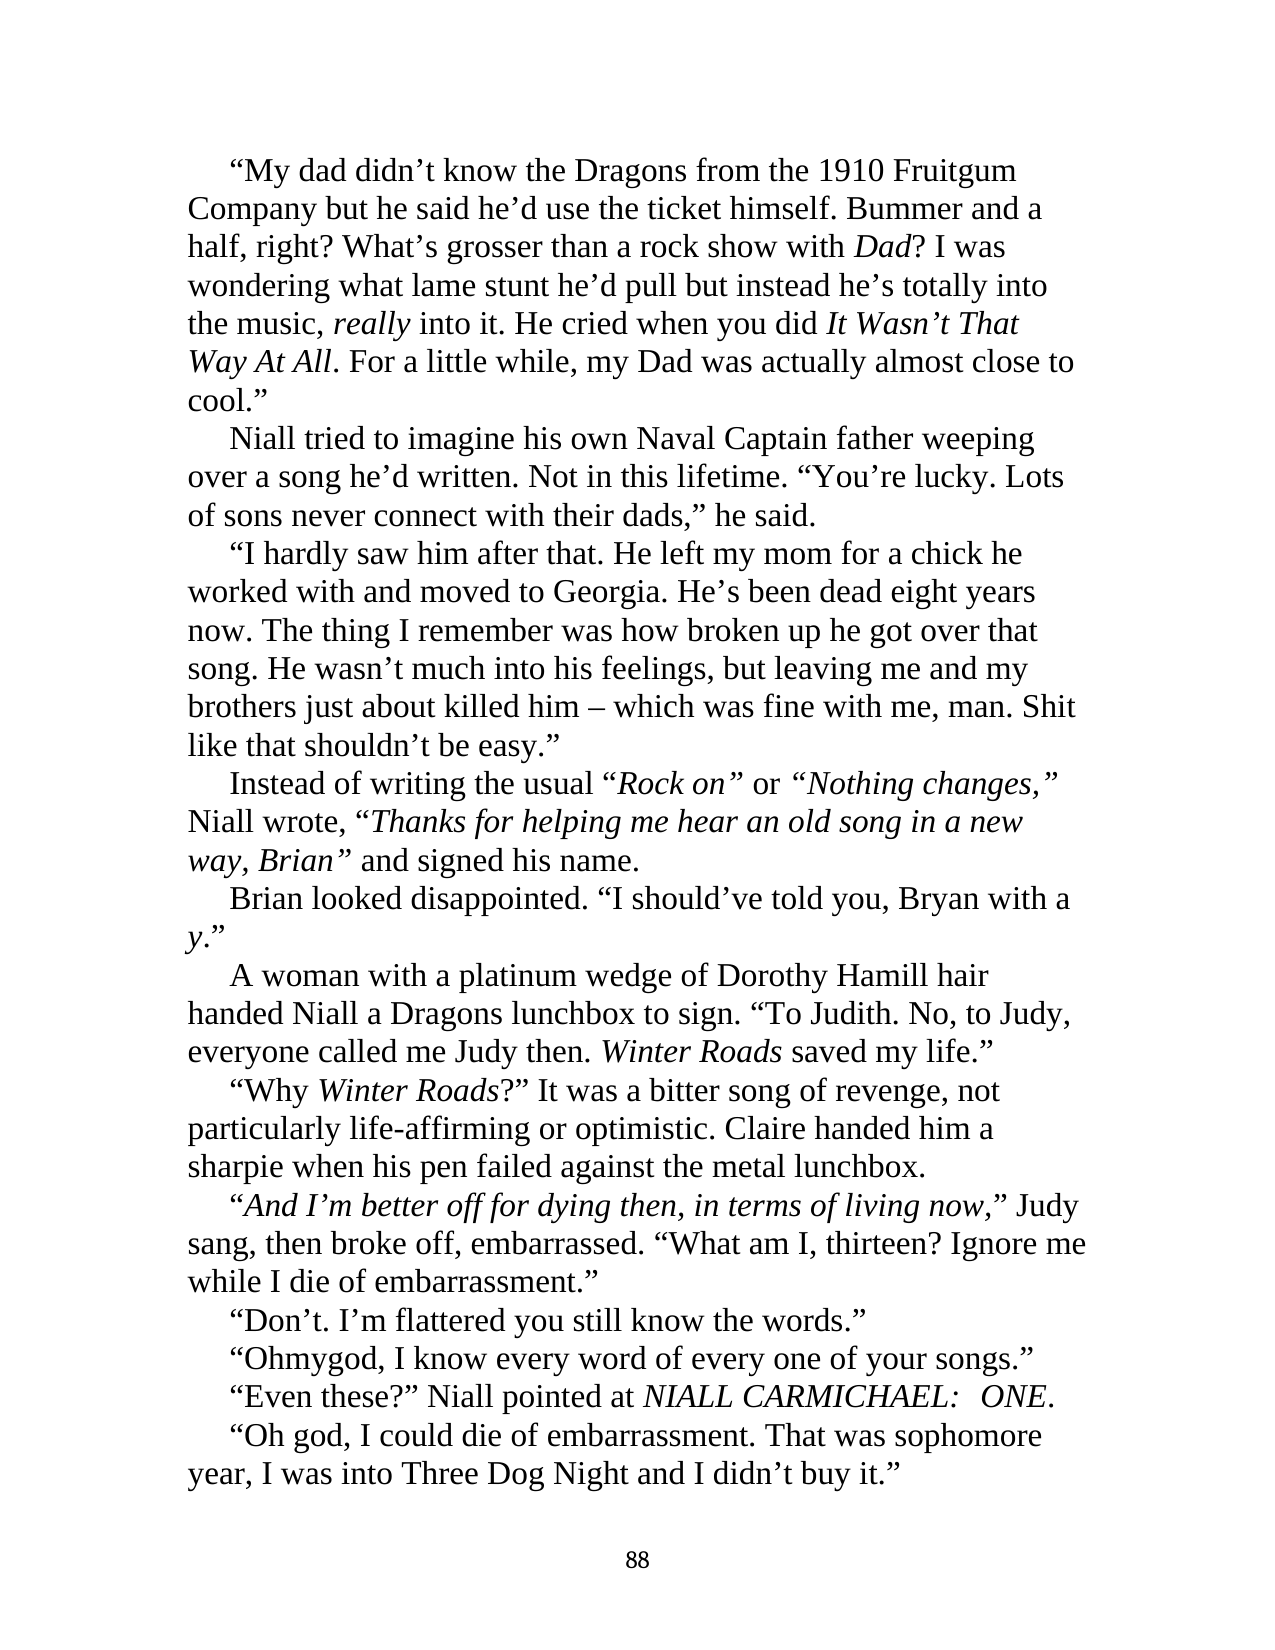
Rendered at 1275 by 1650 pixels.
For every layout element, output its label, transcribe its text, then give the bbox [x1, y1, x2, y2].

text “Don’t. I’m flattered you still know the words.” [187, 1300, 1087, 1338]
text Instead of writing the usual “Rock on” or “Nothing changes,” Niall wrote, “Thanks for helping me hear an old song in a new way, Brian” and signed his name. [187, 763, 1087, 878]
text “I hardly saw him after that. He left my mom for a chick he worked with and moved to Georgia. He’s been dead eight years now. The thing I remember was how broken up he got over that song. He wasn’t much into his feelings, but leaving me and my brothers just about killed him – which was fine with me, man. Shit like that shouldn’t be easy.” [187, 533, 1087, 763]
text “My dad didn’t know the Dragons from the 1910 Fruitgum Company but he said he’d use the ticket himself. Bummer and a half, right? What’s grosser than a rock show with Dad? I was wondering what lame stunt he’d pull but instead he’s totally into the music, really into it. He cried when you did It Wasn’t That Way At All. For a little while, my Dad was actually almost close to cool.” [187, 150, 1087, 418]
text Brian looked disappointed. “I should’ve told you, Bryan with a y.” [187, 878, 1087, 955]
text “Even these?” Niall pointed at NIALL CARMICHAEL: ONE. [187, 1377, 1087, 1415]
text “Why Winter Roads?” It was a bitter song of revenge, not particularly life-affirming or optimistic. Claire handed him a sharpie when his pen failed against the metal lunchbox. [187, 1070, 1087, 1185]
text “Ohmygod, I know every word of every one of your songs.” [187, 1338, 1087, 1377]
text Niall tried to imagine his own Naval Captain father weeping over a song he’d written. Not in this lifetime. “You’re lucky. Lots of sons never connect with their dads,” he said. [187, 418, 1087, 533]
text “Oh god, I could die of embarrassment. That was sophomore year, I was into Three Dog Night and I didn’t buy it.” [187, 1415, 1087, 1492]
text “And I’m better off for dying then, in terms of living now,” Judy sang, then broke off, embarrassed. “What am I, thirteen? Ignore me while I die of embarrassment.” [187, 1185, 1087, 1300]
text A woman with a platinum wedge of Dorothy Hamill hair handed Niall a Dragons lunchbox to sign. “To Judith. No, to Judy, everyone called me Judy then. Winter Roads saved my life.” [187, 955, 1087, 1070]
